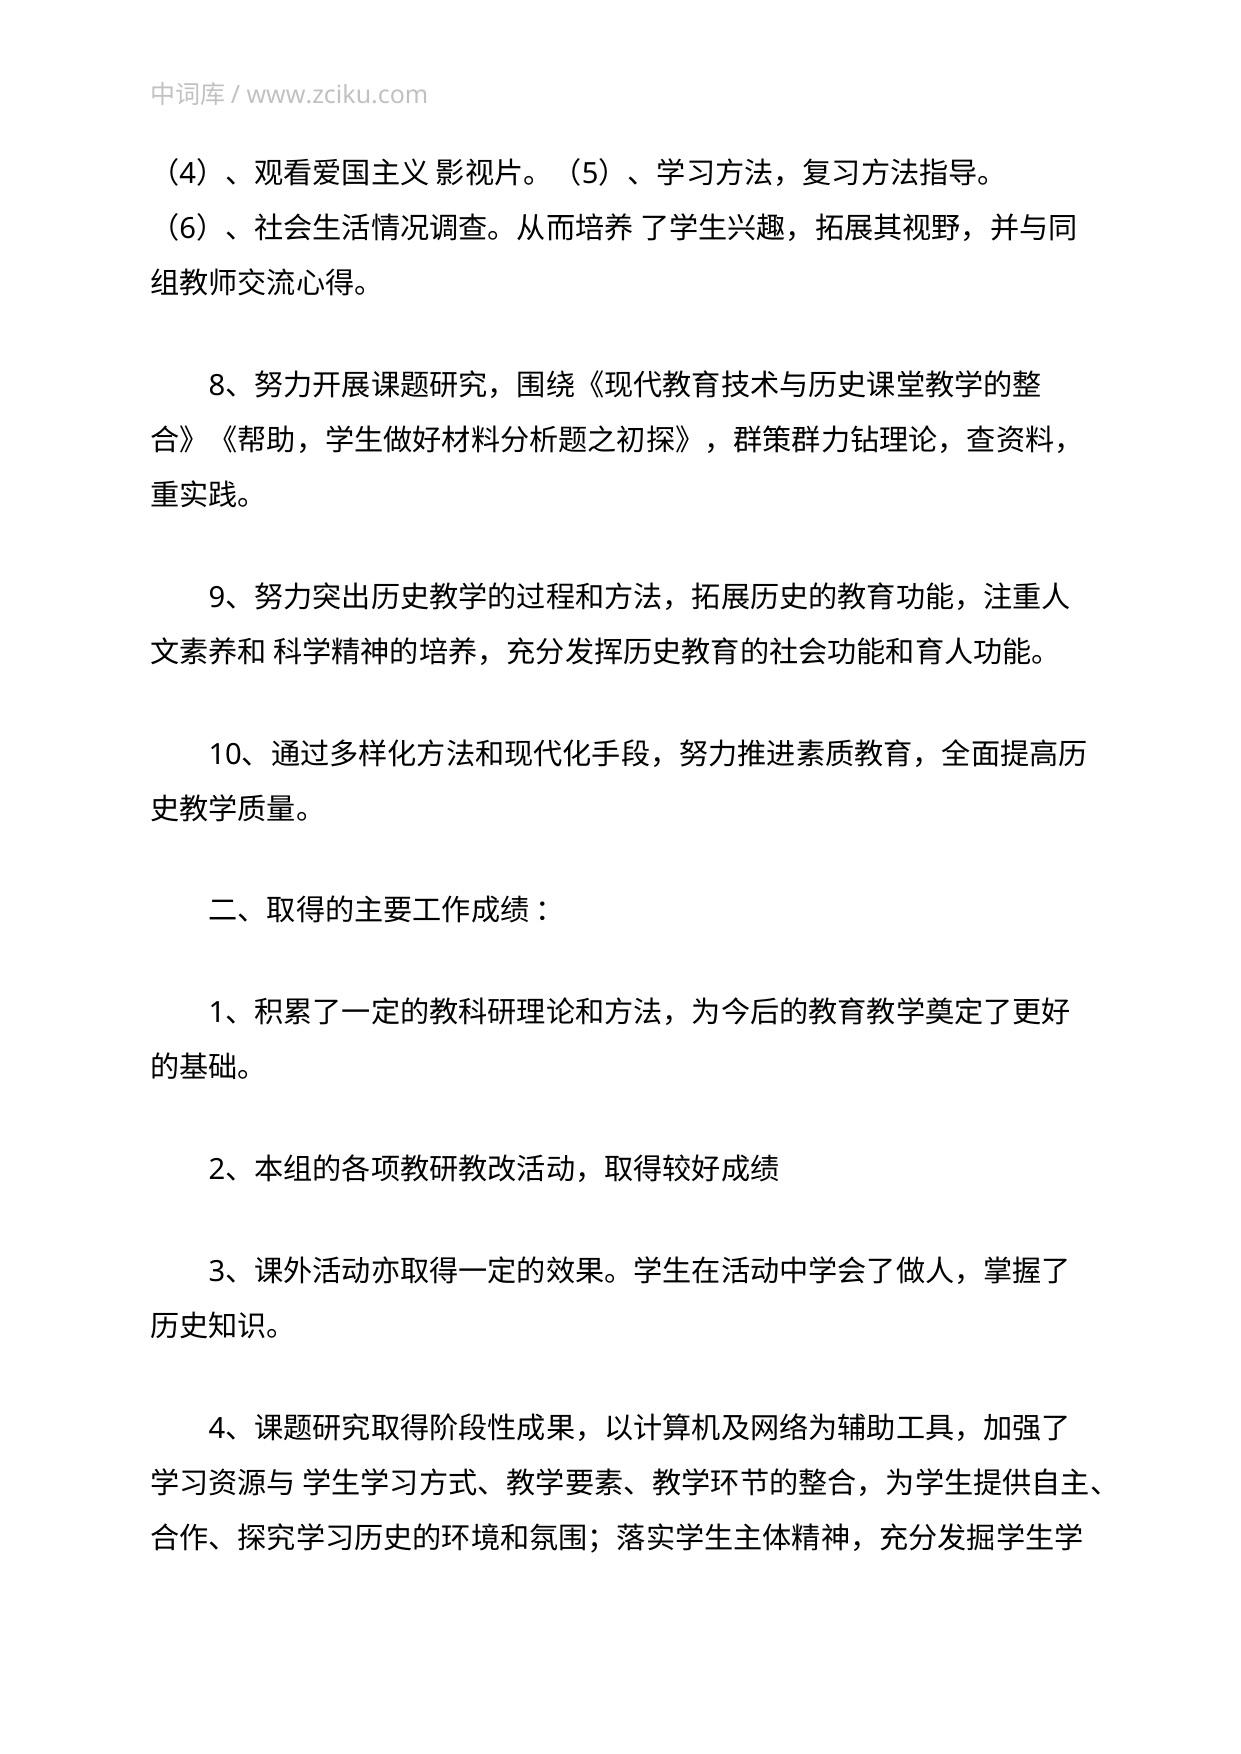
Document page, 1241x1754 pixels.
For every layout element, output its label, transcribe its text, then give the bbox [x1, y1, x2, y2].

text 8、努力开展课题研究，围绕《现代教育技术与历史课堂教学的整合》《帮助，学生做好材料分析题之初探》，群策群力钻理论，查资料，重实践。 [150, 362, 1090, 514]
text 9、努力突出历史教学的过程和方法，拓展历史的教育功能，注重人文素养和 科学精神的培养，充分发挥历史教育的社会功能和育人功能。 [150, 573, 1090, 671]
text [150, 1404, 1090, 1556]
text 3、课外活动亦取得一定的效果。学生在活动中学会了做人，掌握了历史知识。 [150, 1247, 1090, 1345]
text 二、取得的主要工作成绩 ： [150, 887, 1090, 929]
text 10、通过多样化方法和现代化手段，努力推进素质教育，全面提高历史教学质量。 [150, 730, 1090, 827]
text 2、本组的各项教研教改活动，取得较好成绩 [150, 1146, 1090, 1188]
text 1、积累了一定的教科研理论和方法，为今后的教育教学奠定了更好的基础。 [150, 989, 1090, 1086]
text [150, 150, 1090, 302]
